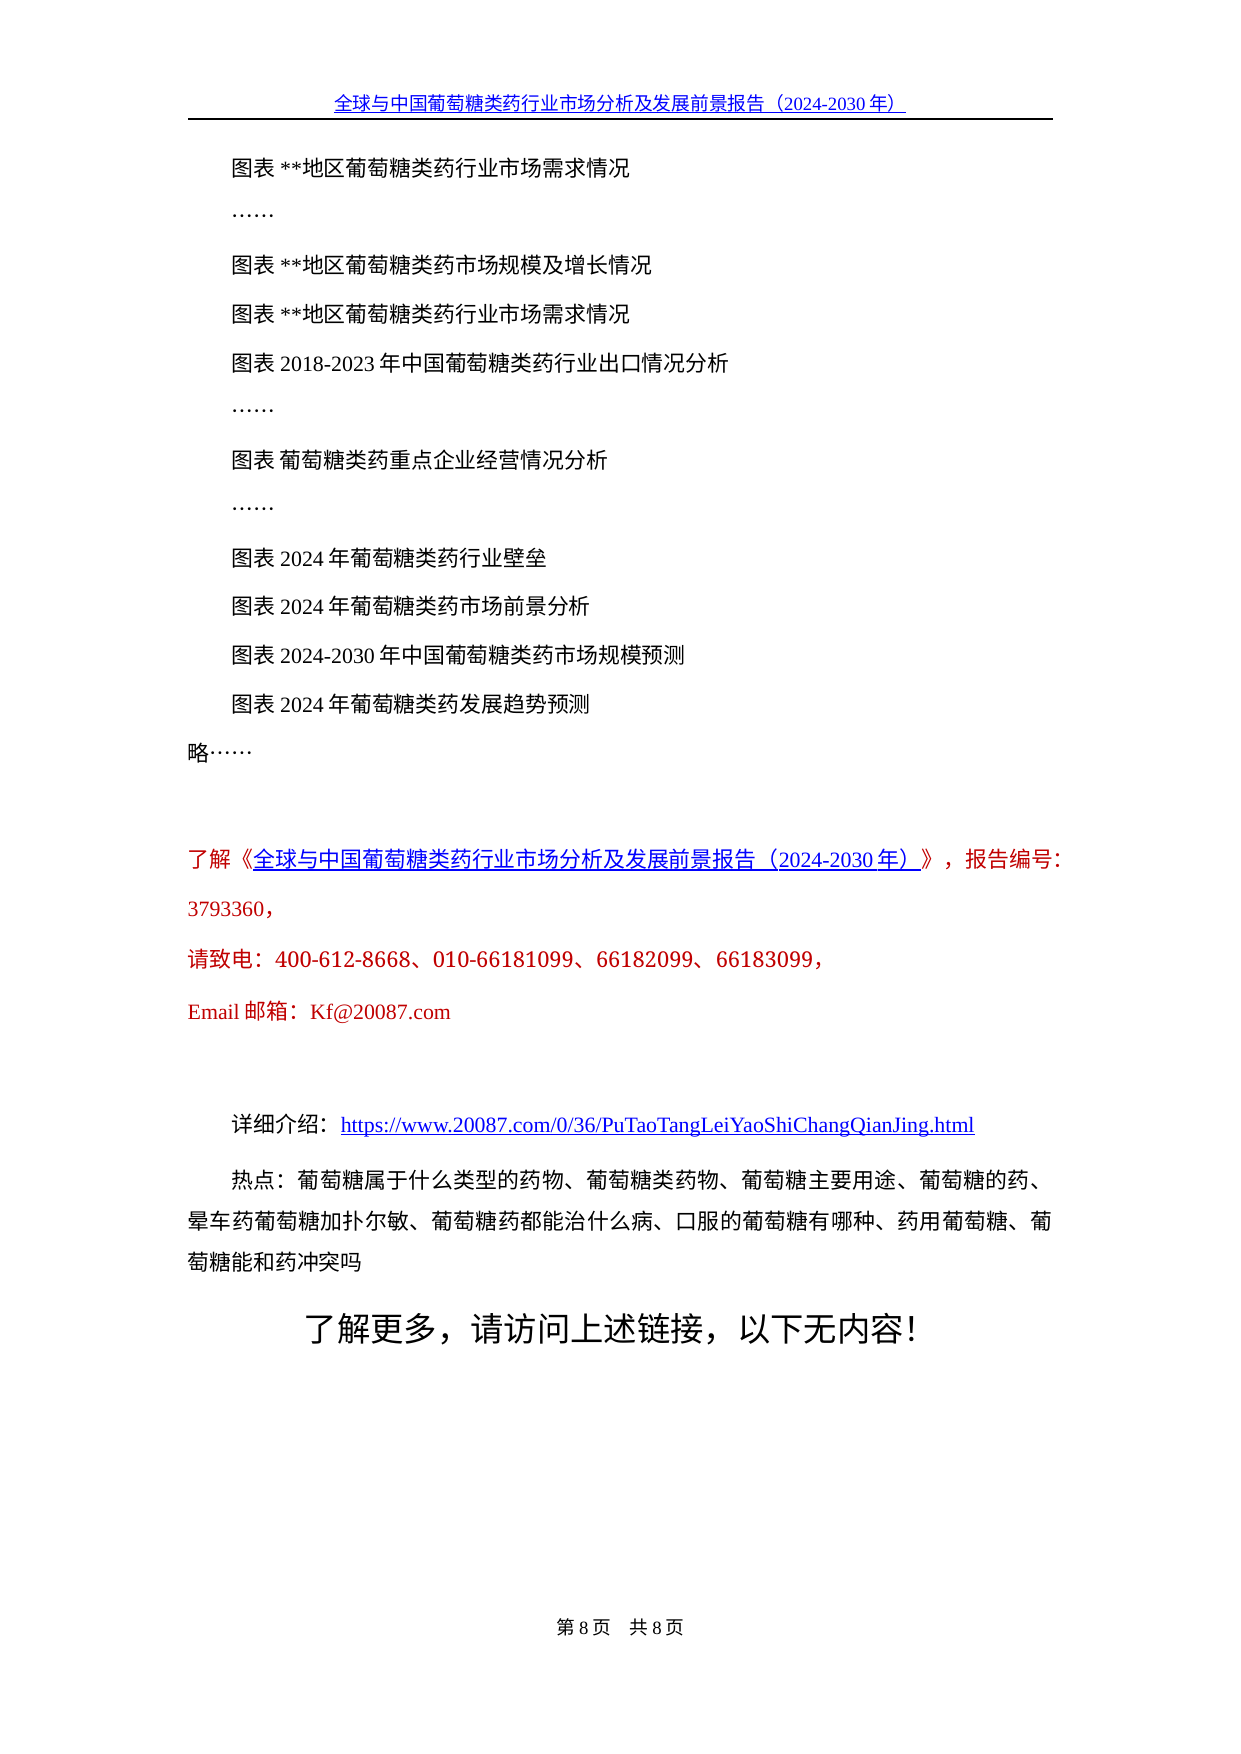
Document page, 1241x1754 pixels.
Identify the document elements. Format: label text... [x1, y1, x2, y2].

text 详细介绍：https://www.20087.com/0/36/PuTaoTangLeiYaoShiChangQianJing.html [187, 1106, 1053, 1139]
text 了解《全球与中国葡萄糖类药行业市场分析及发展前景报告（2024-2030年）》，报告编号：3793360， [187, 842, 1053, 923]
text 请致电：400-612-8668、010-66181099、66182099、66183099， [187, 942, 1053, 974]
text Email邮箱：Kf@20087.com [187, 993, 1053, 1026]
title 了解更多，请访问上述链接，以下无内容！ [187, 1294, 1053, 1359]
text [187, 150, 1053, 768]
text 热点：葡萄糖属于什么类型的药物、葡萄糖类药物、葡萄糖主要用途、葡萄糖的药、晕车药葡萄糖加扑尔敏、葡萄糖药都能治什么病、口服的葡萄糖有哪种、药用葡萄糖、葡萄糖能和药冲突吗 [187, 1163, 1053, 1277]
